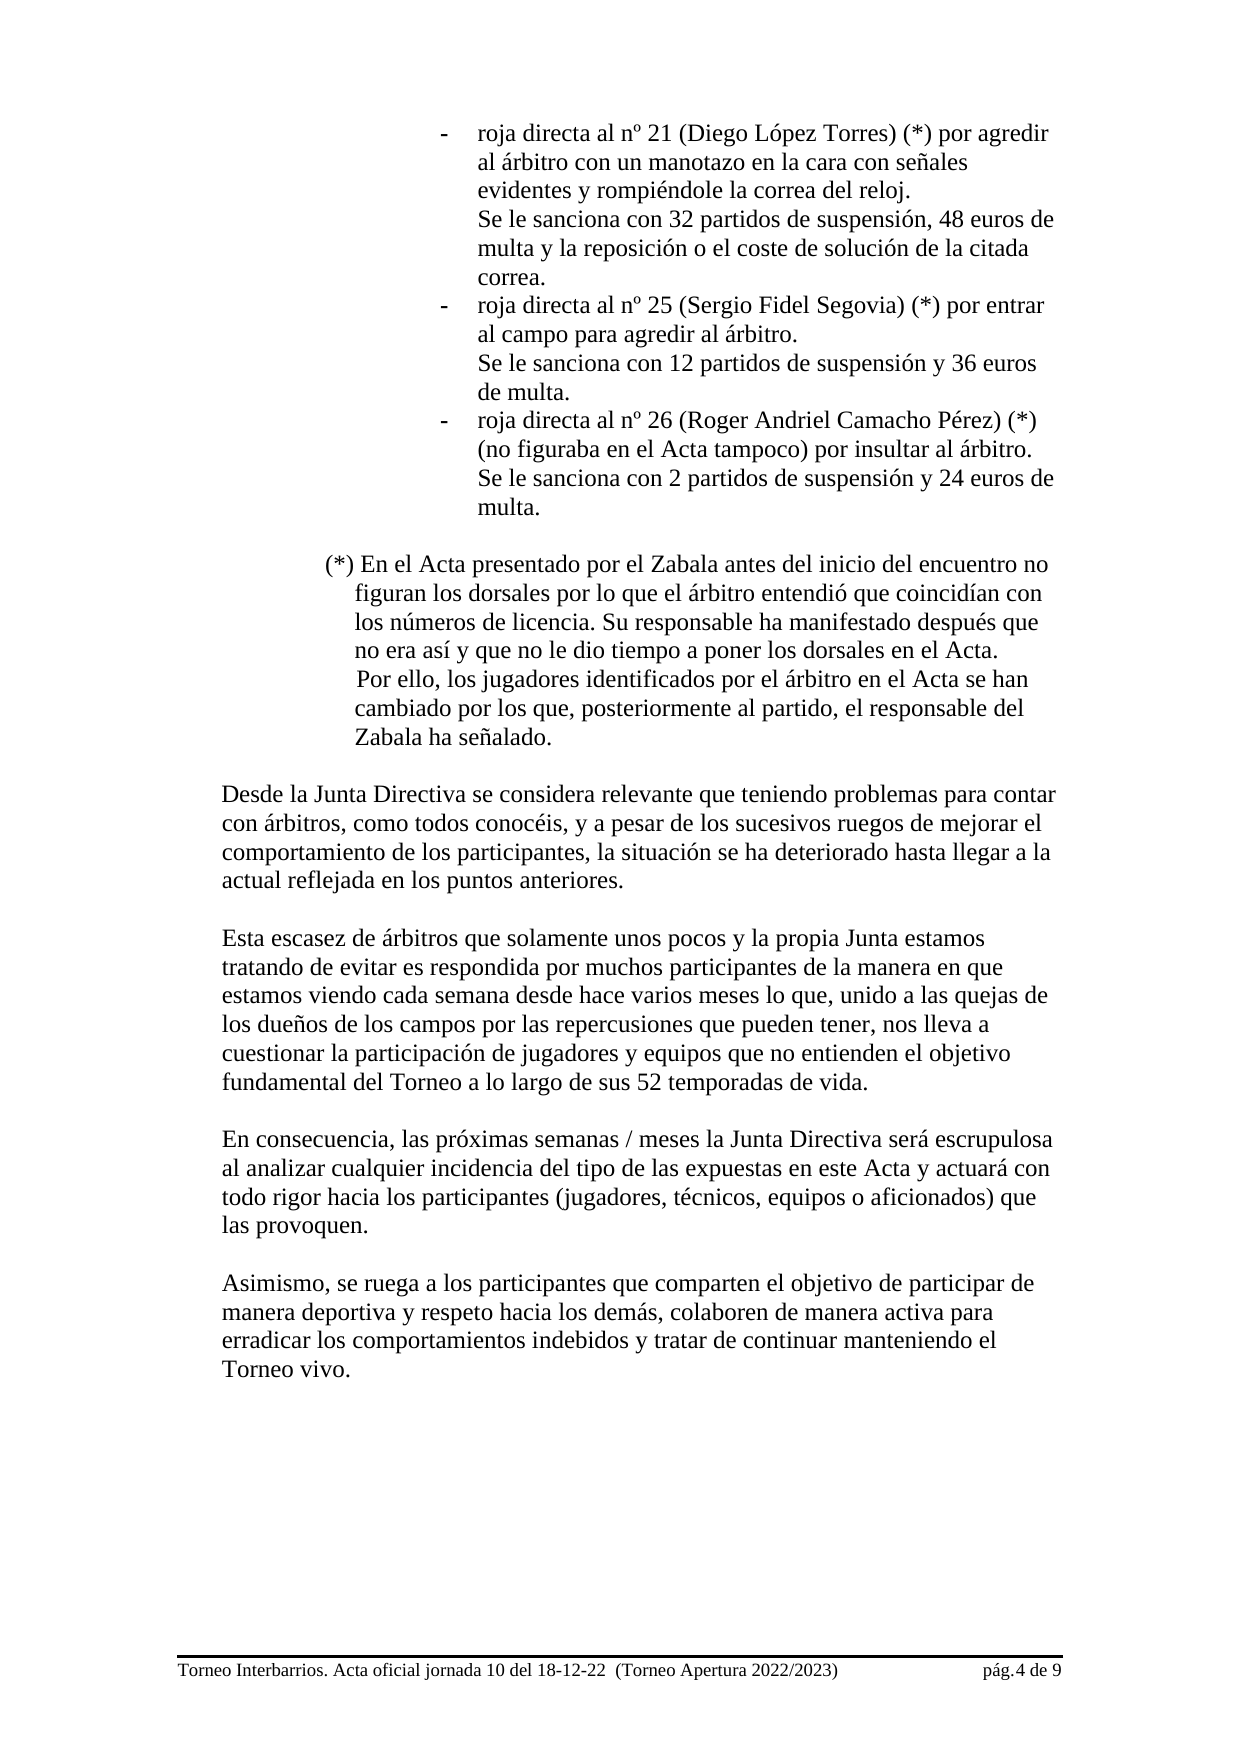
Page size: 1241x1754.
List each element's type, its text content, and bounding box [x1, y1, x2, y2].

list roja directa al nº 21 (Diego López Torres) (*) por agredir al árbitro con un manotazo en la cara con señales evidentes y rompiéndole la correa del reloj. [440, 118, 1063, 204]
text Por ello, los jugadores identificados por el árbitro en el Acta se han cambiado por los que, posteriormente al partido, el responsable del Zabala ha señalado. [325, 664, 1063, 751]
text Esta escasez de árbitros que solamente unos pocos y la propia Junta estamos tratando de evitar es respondida por muchos participantes de la manera en que estamos viendo cada semana desde hace varios meses lo que, unido a las quejas de los dueños de los campos por las repercusiones que pueden tener, nos lleva a cuestionar la participación de jugadores y equipos que no entienden el objetivo fundamental del Torneo a lo largo de sus 52 temporadas de vida. [222, 923, 1063, 1096]
text (*) En el Acta presentado por el Zabala antes del inicio del encuentro no figuran los dorsales por lo que el árbitro entendió que coincidían con los números de licencia. Su responsable ha manifestado después que no era así y que no le dio tiempo a poner los dorsales en el Acta. [325, 549, 1063, 664]
text Asimismo, se ruega a los participantes que comparten el objetivo de participar de manera deportiva y respeto hacia los demás, colaboren de manera activa para erradicar los comportamientos indebidos y tratar de continuar manteniendo el Torneo vivo. [222, 1268, 1063, 1383]
text En consecuencia, las próximas semanas / meses la Junta Directiva será escrupulosa al analizar cualquier incidencia del tipo de las expuestas en este Acta y actuará con todo rigor hacia los participantes (jugadores, técnicos, equipos o aficionados) que las provoquen. [222, 1124, 1063, 1239]
text Desde la Junta Directiva se considera relevante que teniendo problemas para contar con árbitros, como todos conocéis, y a pesar de los sucesivos ruegos de mejorar el comportamiento de los participantes, la situación se ha deteriorado hasta llegar a la actual reflejada en los puntos anteriores. [177, 779, 1063, 894]
list roja directa al nº 25 (Sergio Fidel Segovia) (*) por entrar al campo para agredir al árbitro. [440, 291, 1063, 348]
text Se le sanciona con 12 partidos de suspensión y 36 euros de multa. [477, 348, 1063, 406]
text Se le sanciona con 2 partidos de suspensión y 24 euros de multa. [477, 463, 1063, 521]
list roja directa al nº 26 (Roger Andriel Camacho Pérez) (*) (no figuraba en el Acta tampoco) por insultar al árbitro. [440, 406, 1063, 463]
text Se le sanciona con 32 partidos de suspensión, 48 euros de multa y la reposición o el coste de solución de la citada correa. [477, 204, 1063, 291]
